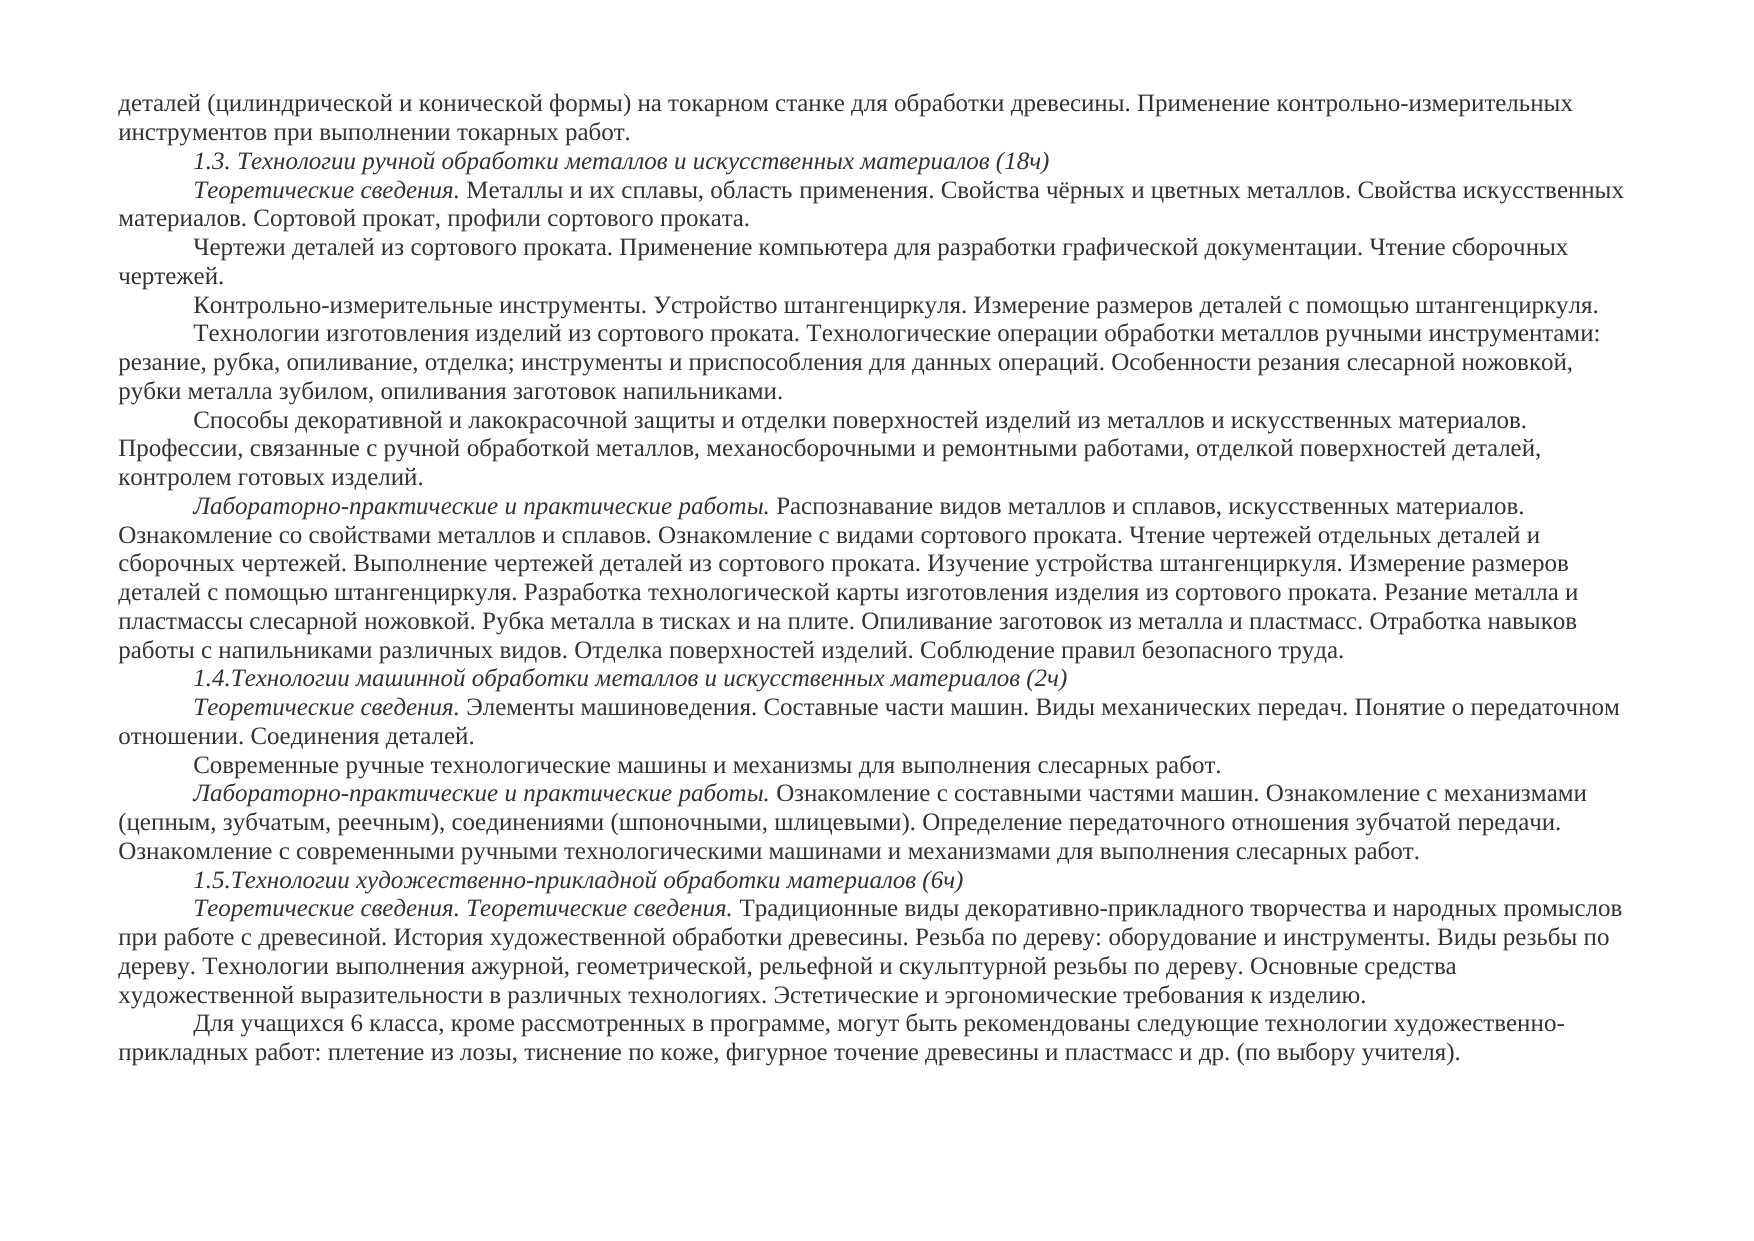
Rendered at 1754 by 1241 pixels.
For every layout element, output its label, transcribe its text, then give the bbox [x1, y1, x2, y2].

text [118, 88, 1636, 146]
text Современные ручные технологические машины и механизмы для выполнения слесарных работ. [118, 750, 1636, 778]
text Контрольно-измерительные инструменты. Устройство штангенциркуля. Измерение размеров деталей с помощью штангенциркуля. [118, 290, 1636, 318]
text Лабораторно-практические и практические работы. Ознакомление с составными частями машин. Ознакомление с механизмами (цепным, зубчатым, реечным), соединениями (шпоночными, шлицевыми). Определение передаточного отношения зубчатой передачи. Ознакомление с современными ручными технологическими машинами и механизмами для выполнения слесарных работ. [118, 778, 1636, 865]
text Лабораторно-практические и практические работы. Распознавание видов металлов и сплавов, искусственных материалов. Ознакомление со свойствами металлов и сплавов. Ознакомление с видами сортового проката. Чтение чертежей отдельных деталей и сборочных чертежей. Выполнение чертежей деталей из сортового проката. Изучение устройства штангенциркуля. Измерение размеров деталей с помощью штангенциркуля. Разработка технологической карты изготовления изделия из сортового проката. Резание металла и пластмассы слесарной ножовкой. Рубка металла в тисках и на плите. Опиливание заготовок из металла и пластмасс. Отработка навыков работы с напильниками различных видов. Отделка поверхностей изделий. Соблюдение правил безопасного труда. [118, 491, 1636, 663]
text Теоретические сведения. Элементы машиноведения. Составные части машин. Виды механических передач. Понятие о передаточном отношении. Соединения деталей. [118, 692, 1636, 750]
text 1.4.Технологии машинной обработки металлов и искусственных материалов (2ч) [118, 663, 1636, 692]
text Теоретические сведения. Металлы и их сплавы, область применения. Свойства чёрных и цветных металлов. Свойства искусственных материалов. Сортовой прокат, профили сортового проката. [118, 175, 1636, 232]
text 1.3. Технологии ручной обработки металлов и искусственных материалов (18ч) [118, 146, 1636, 175]
text Чертежи деталей из сортового проката. Применение компьютера для разработки графической документации. Чтение сборочных чертежей. [118, 232, 1636, 290]
text Для учащихся 6 класса, кроме рассмотренных в программе, могут быть рекомендованы следующие технологии художественно-прикладных работ: плетение из лозы, тиснение по коже, фигурное точение древесины и пластмасс и др. (по выбору учителя). [118, 1008, 1636, 1066]
text Способы декоративной и лакокрасочной защиты и отделки поверхностей изделий из металлов и искусственных материалов. Профессии, связанные с ручной обработкой металлов, механосборочными и ремонтными работами, отделкой поверхностей деталей, контролем готовых изделий. [118, 405, 1636, 491]
text Теоретические сведения. Теоретические сведения. Традиционные виды декоративно-прикладного творчества и народных промыслов при работе с древесиной. История художественной обработки древесины. Резьба по дереву: оборудование и инструменты. Виды резьбы по дереву. Технологии выполнения ажурной, геометрической, рельефной и скульптурной резьбы по дереву. Основные средства художественной выразительности в различных технологиях. Эстетические и эргономические требования к изделию. [118, 893, 1636, 1008]
text 1.5.Технологии художественно-прикладной обработки материалов (6ч) [118, 865, 1636, 893]
text Технологии изготовления изделий из сортового проката. Технологические операции обработки металлов ручными инструментами: резание, рубка, опиливание, отделка; инструменты и приспособления для данных операций. Особенности резания слесарной ножовкой, рубки металла зубилом, опиливания заготовок напильниками. [118, 318, 1636, 405]
